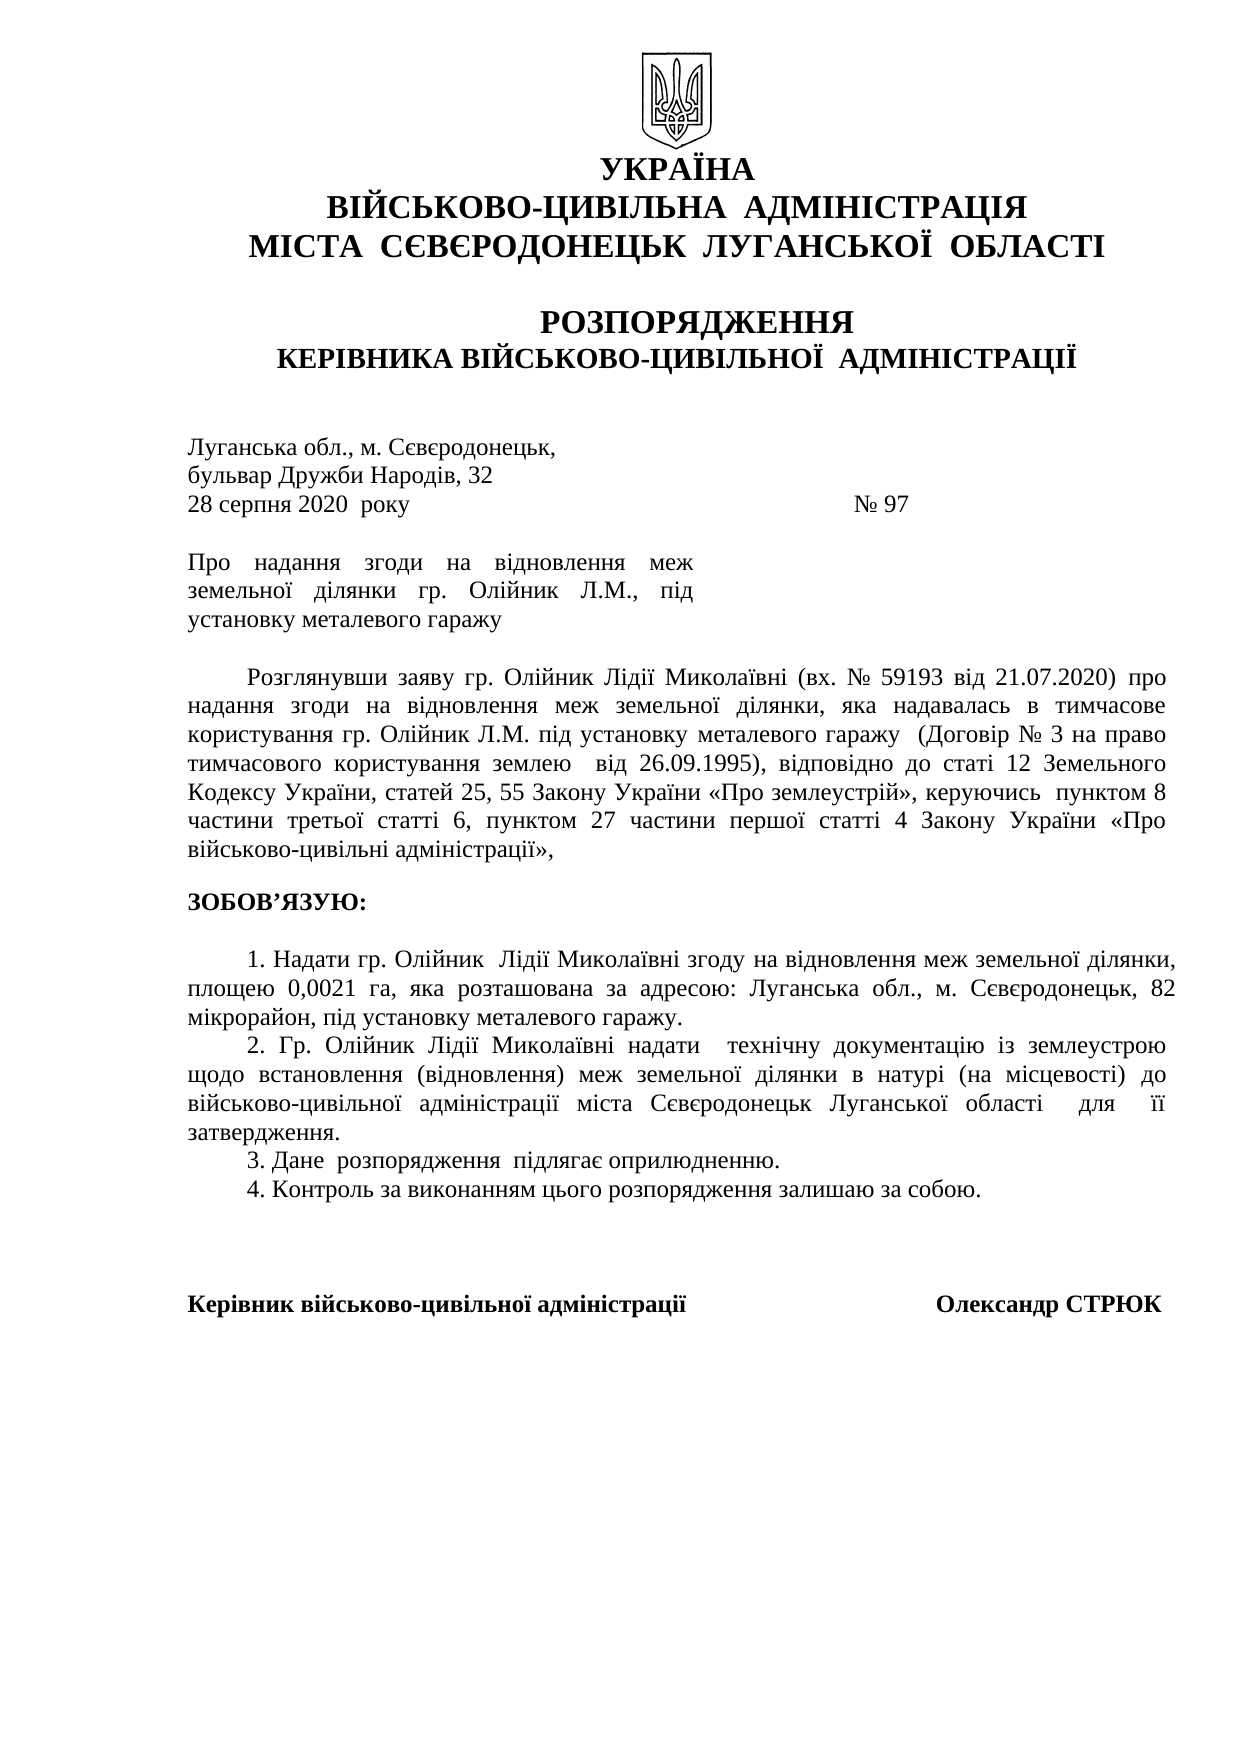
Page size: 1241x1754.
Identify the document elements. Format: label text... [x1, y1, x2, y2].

text 3. Дане розпорядження підлягає оприлюдненню. [187, 1146, 1167, 1174]
text Про надання згоди на відновлення меж земельної ділянки гр. Олійник Л.М., під установку металевого гаражу [187, 547, 694, 633]
text Керівник військово-цивільної адміністрації Олександр СТРЮК [187, 1289, 1167, 1318]
text Розглянувши заяву гр. Олійник Лідії Миколаївні (вх. № 59193 від 21.07.2020) про надання згоди на відновлення меж земельної ділянки, яка надавалась в тимчасове користування гр. Олійник Л.М. під установку металевого гаражу (Договір № 3 на право тимчасового користування землею від 26.09.1995), відповідно до статі 12 Земельного Кодексу України, статей 25, 55 Закону України «Про землеустрій», керуючись пунктом 8 частини третьої статті 6, пунктом 27 частини першої статті 4 Закону України «Про військово-цивільні адміністрації», [187, 662, 1167, 863]
text 2. Гр. Олійник Лідії Миколаївні надати технічну документацію із землеустрою щодо встановлення (відновлення) меж земельної ділянки в натурі (на місцевості) до військово-цивільної адміністрації міста Сєвєродонецьк Луганської області для її затвердження. [187, 1031, 1167, 1146]
text ВІЙСЬКОВО-ЦИВІЛЬНА АДМІНІСТРАЦІЯ [187, 187, 1167, 226]
text 1. Надати гр. Олійник Лідії Миколаївні згоду на відновлення меж земельної ділянки, площею , яка розташована за адресою: Луганська обл., м. Сєвєродонецьк, 82 мікрорайон, під установку металевого гаражу. [187, 944, 1177, 1031]
subtitle Луганська обл., м. Сєвєродонецьк, [187, 432, 1167, 461]
text бульвар Дружби Народів, 32 [187, 461, 1167, 489]
text 4. Контроль за виконанням цього розпорядження залишаю за собою. [187, 1174, 1167, 1203]
text 28 серпня 2020 року № 97 [187, 489, 1167, 518]
text МІСТА СЄВЄРОДОНЕЦЬК ЛУГАНСЬКОЇ ОБЛАСТІ [187, 226, 1167, 264]
text КЕРІВНИКА ВІЙСЬКОВО-ЦИВІЛЬНОЇ АДМІНІСТРАЦІЇ [187, 341, 1167, 374]
title РОЗПОРЯДЖЕННЯ [187, 302, 1206, 341]
text УКРАЇНА [187, 149, 1167, 187]
text ЗОБОВ’ЯЗУЮ: [187, 887, 1167, 916]
